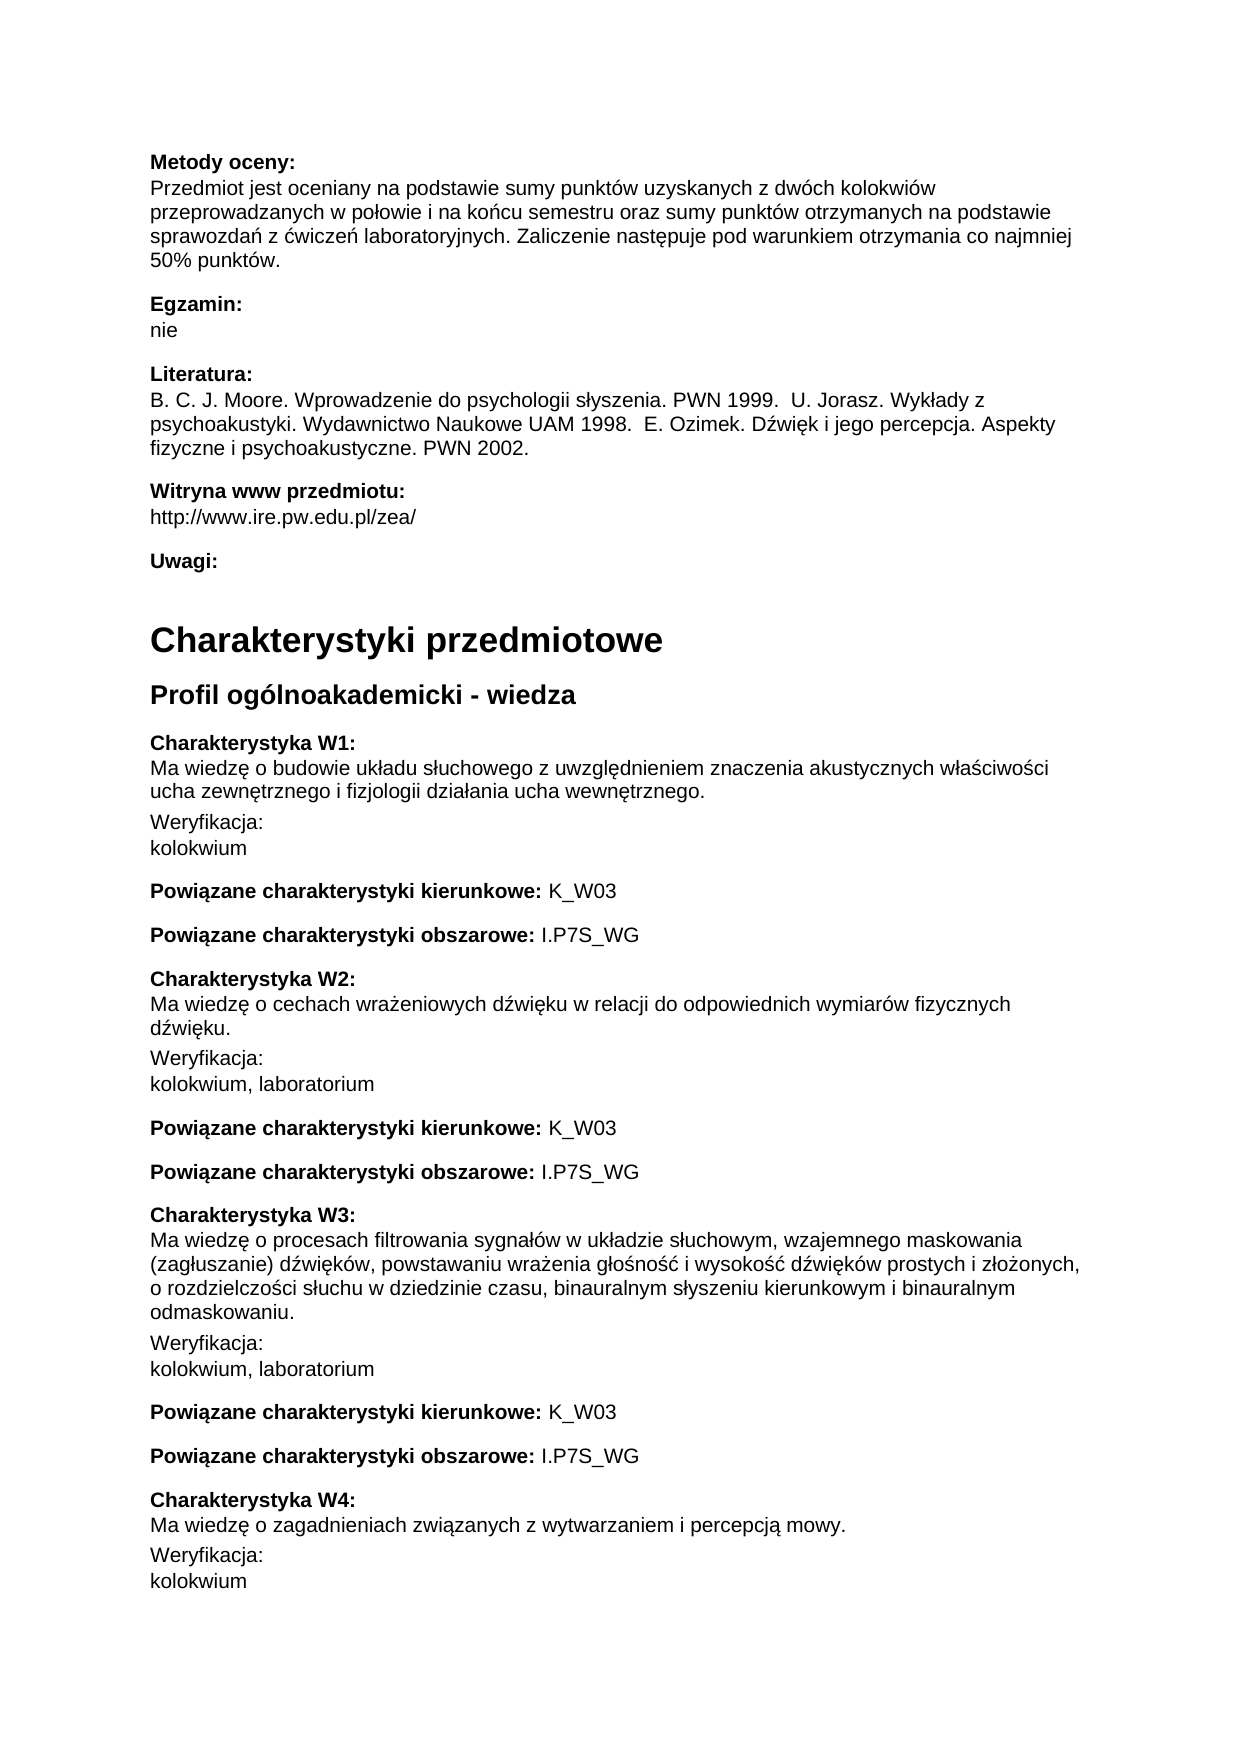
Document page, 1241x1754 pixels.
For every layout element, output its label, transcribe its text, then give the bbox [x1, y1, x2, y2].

text Ma wiedzę o budowie układu słuchowego z uwzględnieniem znaczenia akustycznych właściwości ucha zewnętrznego i fizjologii działania ucha wewnętrznego. [150, 755, 1090, 803]
text B. C. J. Moore. Wprowadzenie do psychologii słyszenia. PWN 1999. U. Jorasz. Wykłady z psychoakustyki. Wydawnictwo Naukowe UAM 1998. E. Ozimek. Dźwięk i jego percepcja. Aspekty fizyczne i psychoakustyczne. PWN 2002. [150, 387, 1090, 459]
text Powiązane charakterystyki kierunkowe: K_W03 [150, 1116, 1090, 1140]
text nie [150, 318, 1090, 342]
text Weryfikacja: [150, 1543, 1090, 1567]
text Weryfikacja: [150, 1330, 1090, 1354]
subtitle Charakterystyki przedmiotowe [150, 619, 1090, 659]
text Charakterystyka W2: [150, 967, 1090, 991]
text Powiązane charakterystyki kierunkowe: K_W03 [150, 879, 1090, 903]
text Egzamin: [150, 292, 1090, 316]
subtitle Profil ogólnoakademicki - wiedza [150, 679, 1090, 711]
text Przedmiot jest oceniany na podstawie sumy punktów uzyskanych z dwóch kolokwiów przeprowadzanych w połowie i na końcu semestru oraz sumy punktów otrzymanych na podstawie sprawozdań z ćwiczeń laboratoryjnych. Zaliczenie następuje pod warunkiem otrzymania co najmniej 50% punktów. [150, 176, 1090, 272]
text Charakterystyka W4: [150, 1488, 1090, 1512]
text Metody oceny: [150, 150, 1090, 174]
text kolokwium, laboratorium [150, 1356, 1090, 1380]
text Powiązane charakterystyki obszarowe: I.P7S_WG [150, 1444, 1090, 1468]
text Charakterystyka W1: [150, 730, 1090, 754]
text Powiązane charakterystyki kierunkowe: K_W03 [150, 1400, 1090, 1424]
text kolokwium, laboratorium [150, 1072, 1090, 1096]
text Powiązane charakterystyki obszarowe: I.P7S_WG [150, 1159, 1090, 1183]
text Weryfikacja: [150, 809, 1090, 833]
text Uwagi: [150, 549, 1090, 573]
text Ma wiedzę o cechach wrażeniowych dźwięku w relacji do odpowiednich wymiarów fizycznych dźwięku. [150, 992, 1090, 1040]
text kolokwium [150, 836, 1090, 859]
text Charakterystyka W3: [150, 1203, 1090, 1227]
text kolokwium [150, 1569, 1090, 1593]
text Witryna www przedmiotu: [150, 479, 1090, 503]
text http://www.ire.pw.edu.pl/zea/ [150, 505, 1090, 529]
text Ma wiedzę o procesach filtrowania sygnałów w układzie słuchowym, wzajemnego maskowania (zagłuszanie) dźwięków, powstawaniu wrażenia głośność i wysokość dźwięków prostych i złożonych, o rozdzielczości słuchu w dziedzinie czasu, binauralnym słyszeniu kierunkowym i binauralnym odmaskowaniu. [150, 1228, 1090, 1324]
text Ma wiedzę o zagadnieniach związanych z wytwarzaniem i percepcją mowy. [150, 1513, 1090, 1537]
text Literatura: [150, 361, 1090, 385]
text Weryfikacja: [150, 1046, 1090, 1070]
text Powiązane charakterystyki obszarowe: I.P7S_WG [150, 923, 1090, 947]
